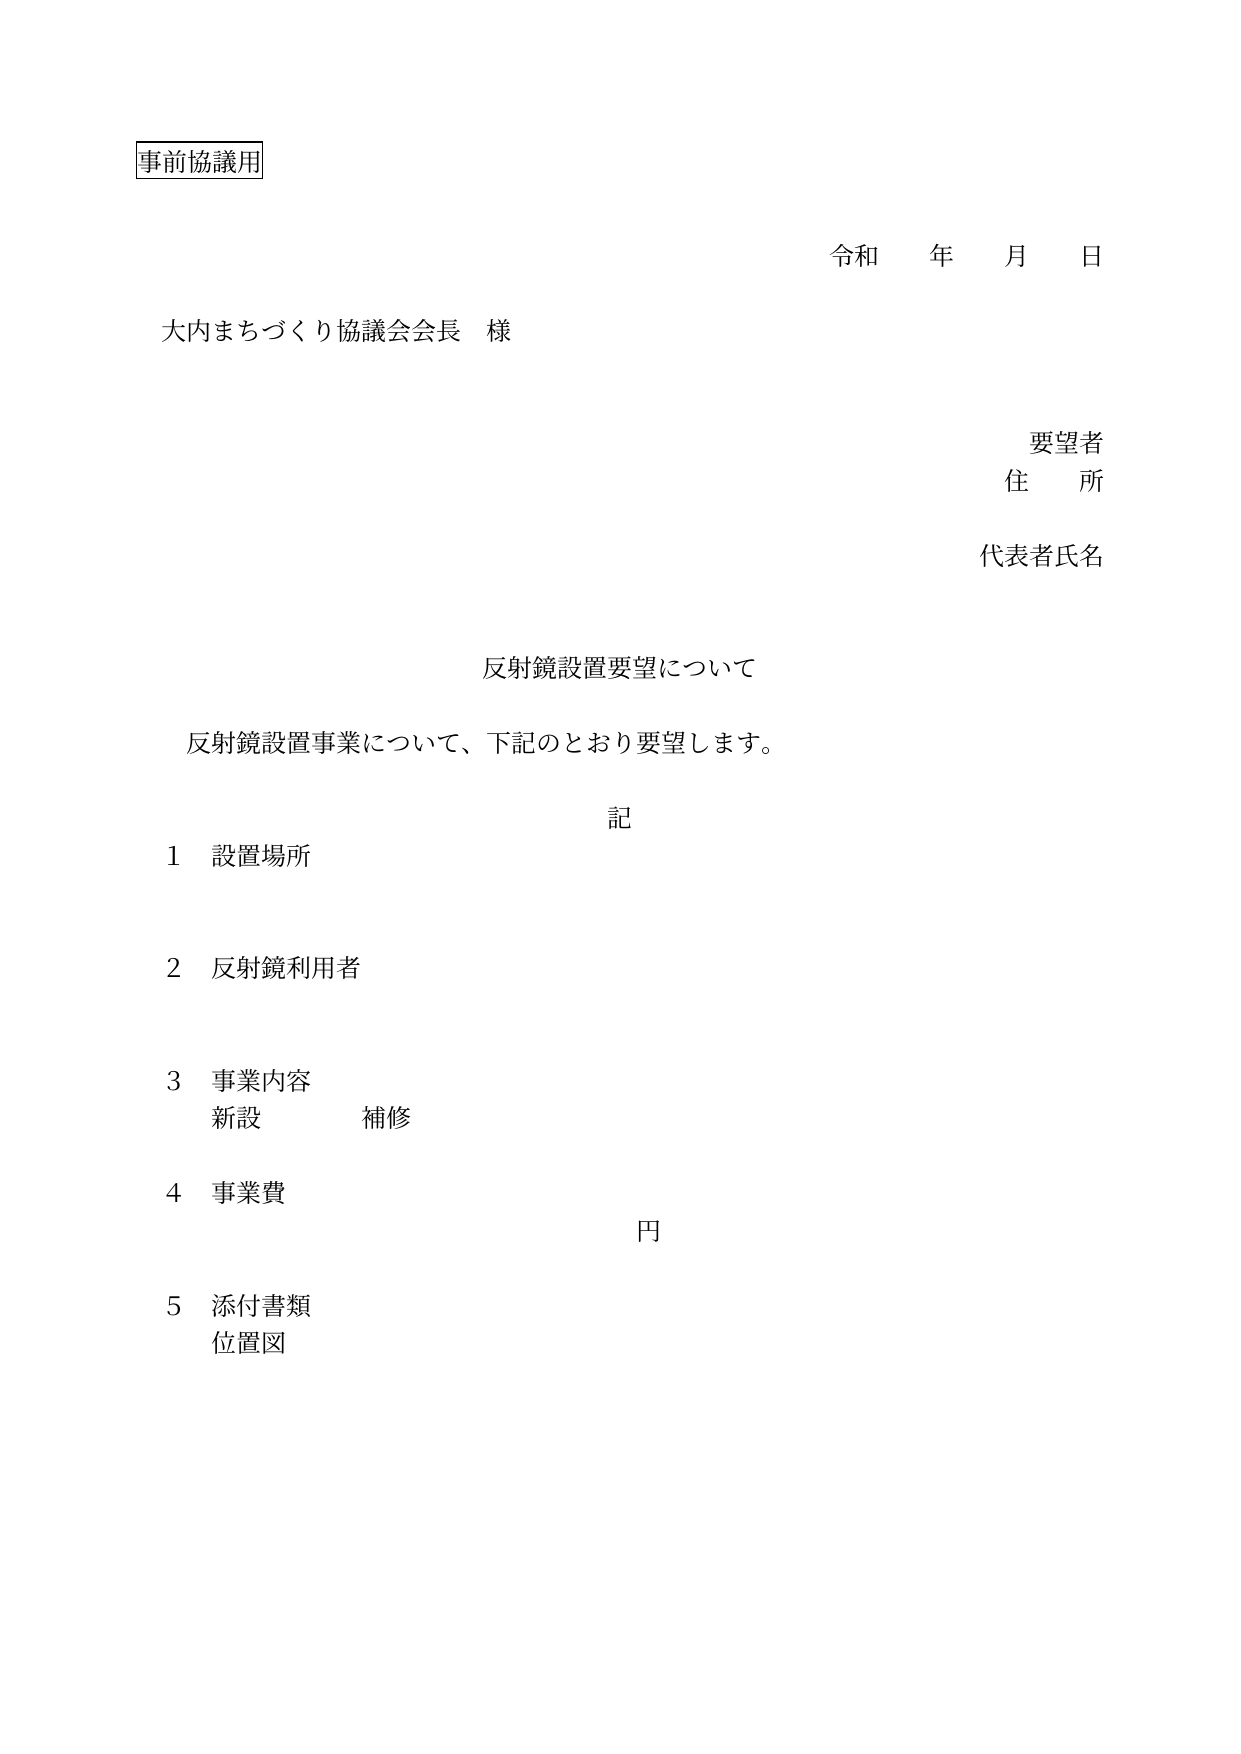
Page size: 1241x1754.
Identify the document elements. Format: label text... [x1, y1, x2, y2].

text １ 設置場所 [136, 835, 1104, 873]
text ５ 添付書類 [136, 1285, 1104, 1323]
text ４ 事業費 [136, 1173, 1104, 1210]
text 大内まちづくり協議会会長 様 [136, 310, 1104, 348]
text 事前協議用 [136, 123, 1104, 198]
text 円 [136, 1210, 1104, 1248]
text 住 所 [136, 460, 1104, 498]
text ３ 事業内容 [136, 1060, 1104, 1098]
text ２ 反射鏡利用者 [136, 948, 1104, 985]
text 要望者 [136, 423, 1104, 460]
text 代表者氏名 [136, 535, 1104, 573]
text 令和 年 月 日 [136, 235, 1104, 273]
text 位置図 [136, 1323, 1104, 1360]
text 新設 補修 [136, 1098, 1104, 1135]
subtitle 記 [136, 798, 1104, 835]
text 反射鏡設置要望について [136, 648, 1104, 685]
text 反射鏡設置事業について、下記のとおり要望します。 [136, 723, 1104, 760]
